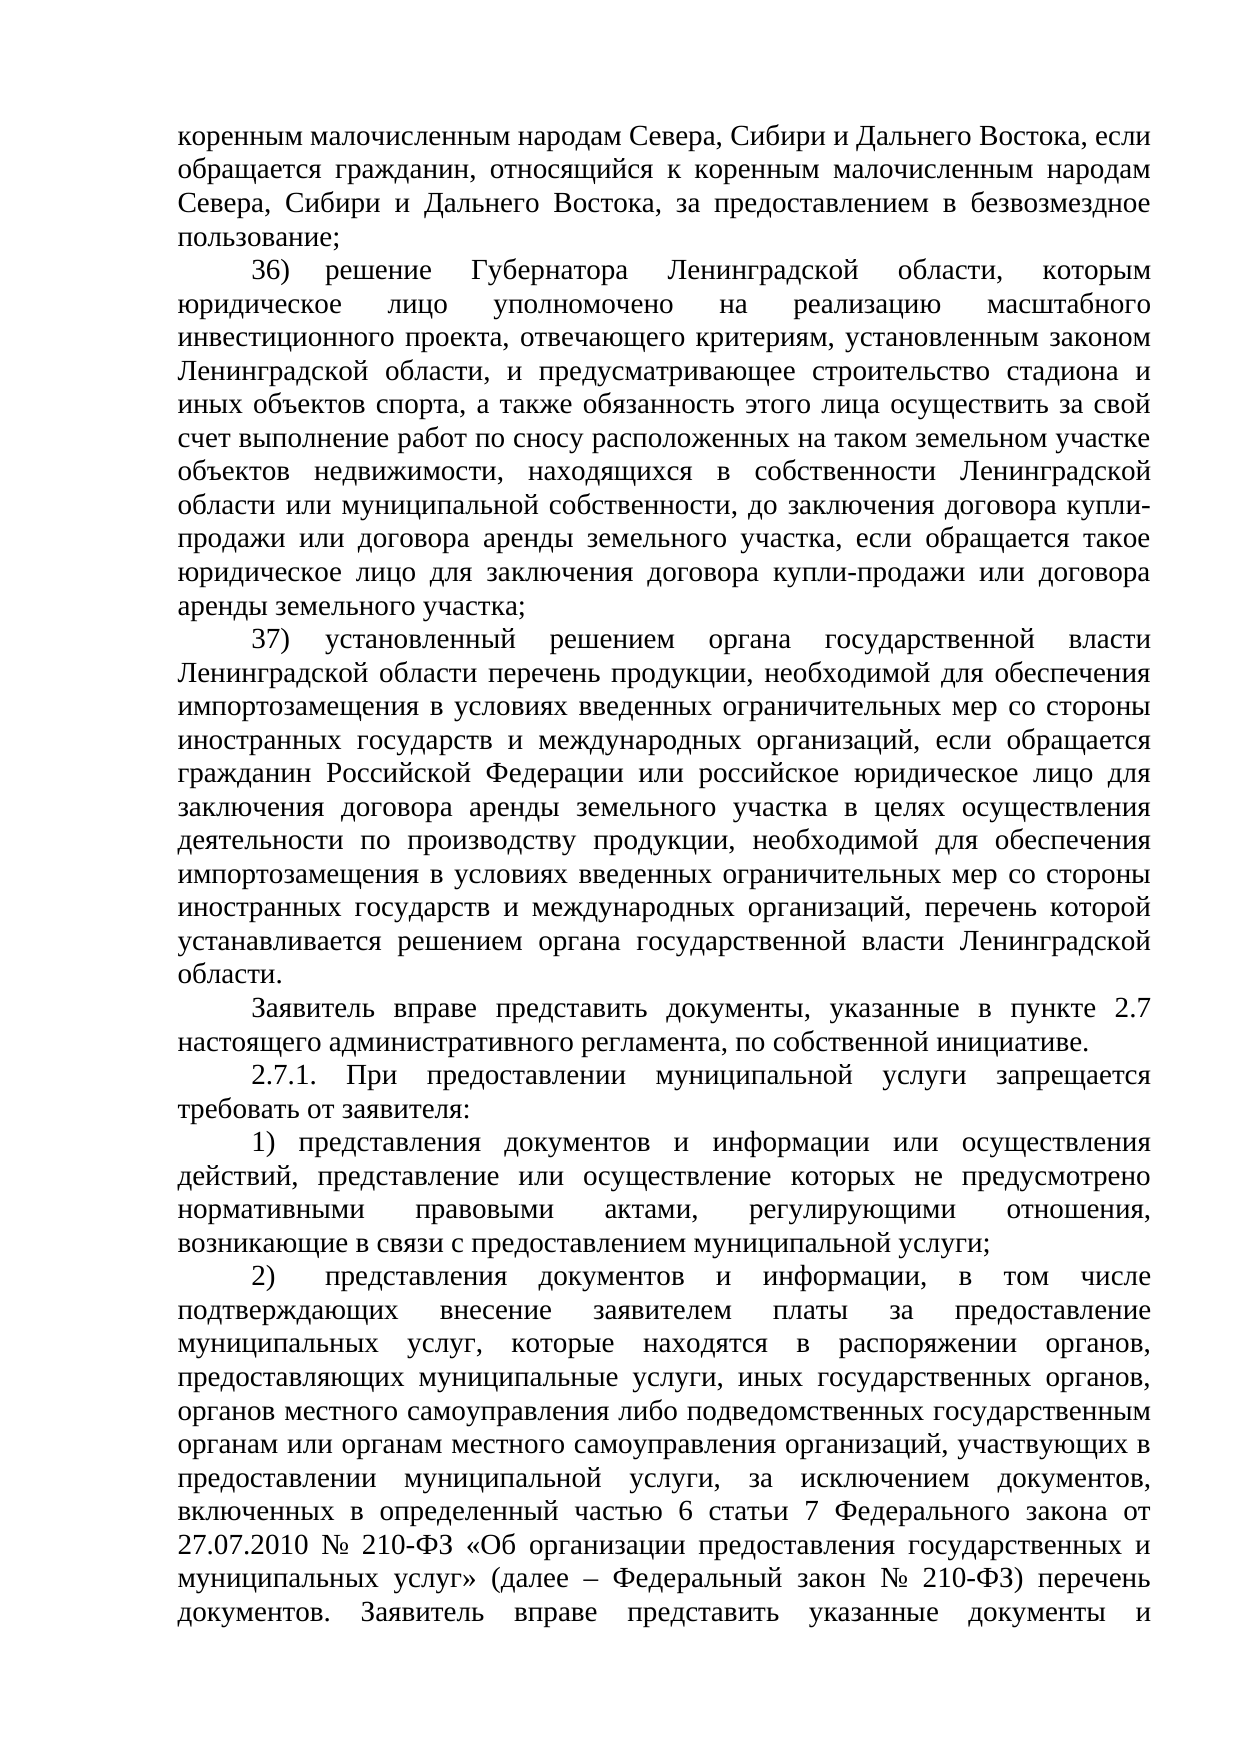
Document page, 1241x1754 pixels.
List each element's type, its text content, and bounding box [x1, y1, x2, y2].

text 36) решение Губернатора Ленинградской области, которым юридическое лицо уполномочено на реализацию масштабного инвестиционного проекта, отвечающего критериям, установленным законом Ленинградской области, и предусматривающее строительство стадиона и иных объектов спорта, а также обязанность этого лица осуществить за свой счет выполнение работ по сносу расположенных на таком земельном участке объектов недвижимости, находящихся в собственности Ленинградской области или муниципальной собственности, до заключения договора купли-продажи или договора аренды земельного участка, если обращается такое юридическое лицо для заключения договора купли-продажи или договора аренды земельного участка; [177, 252, 1152, 621]
text 2.7.1. При предоставлении муниципальной услуги запрещается требовать от заявителя: [177, 1057, 1152, 1124]
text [177, 118, 1152, 252]
text 37) установленный решением органа государственной власти Ленинградской области перечень продукции, необходимой для обеспечения импортозамещения в условиях введенных ограничительных мер со стороны иностранных государств и международных организаций, если обращается гражданин Российской Федерации или российское юридическое лицо для заключения договора аренды земельного участка в целях осуществления деятельности по производству продукции, необходимой для обеспечения импортозамещения в условиях введенных ограничительных мер со стороны иностранных государств и международных организаций, перечень которой устанавливается решением органа государственной власти Ленинградской области. [177, 621, 1152, 990]
text 1) представления документов и информации или осуществления действий, представление или осуществление которых не предусмотрено нормативными правовыми актами, регулирующими отношения, возникающие в связи с предоставлением муниципальной услуги; [177, 1124, 1152, 1258]
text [177, 1258, 1152, 1627]
text Заявитель вправе представить документы, указанные в пункте 2.7 настоящего административного регламента, по собственной инициативе. [177, 990, 1152, 1057]
